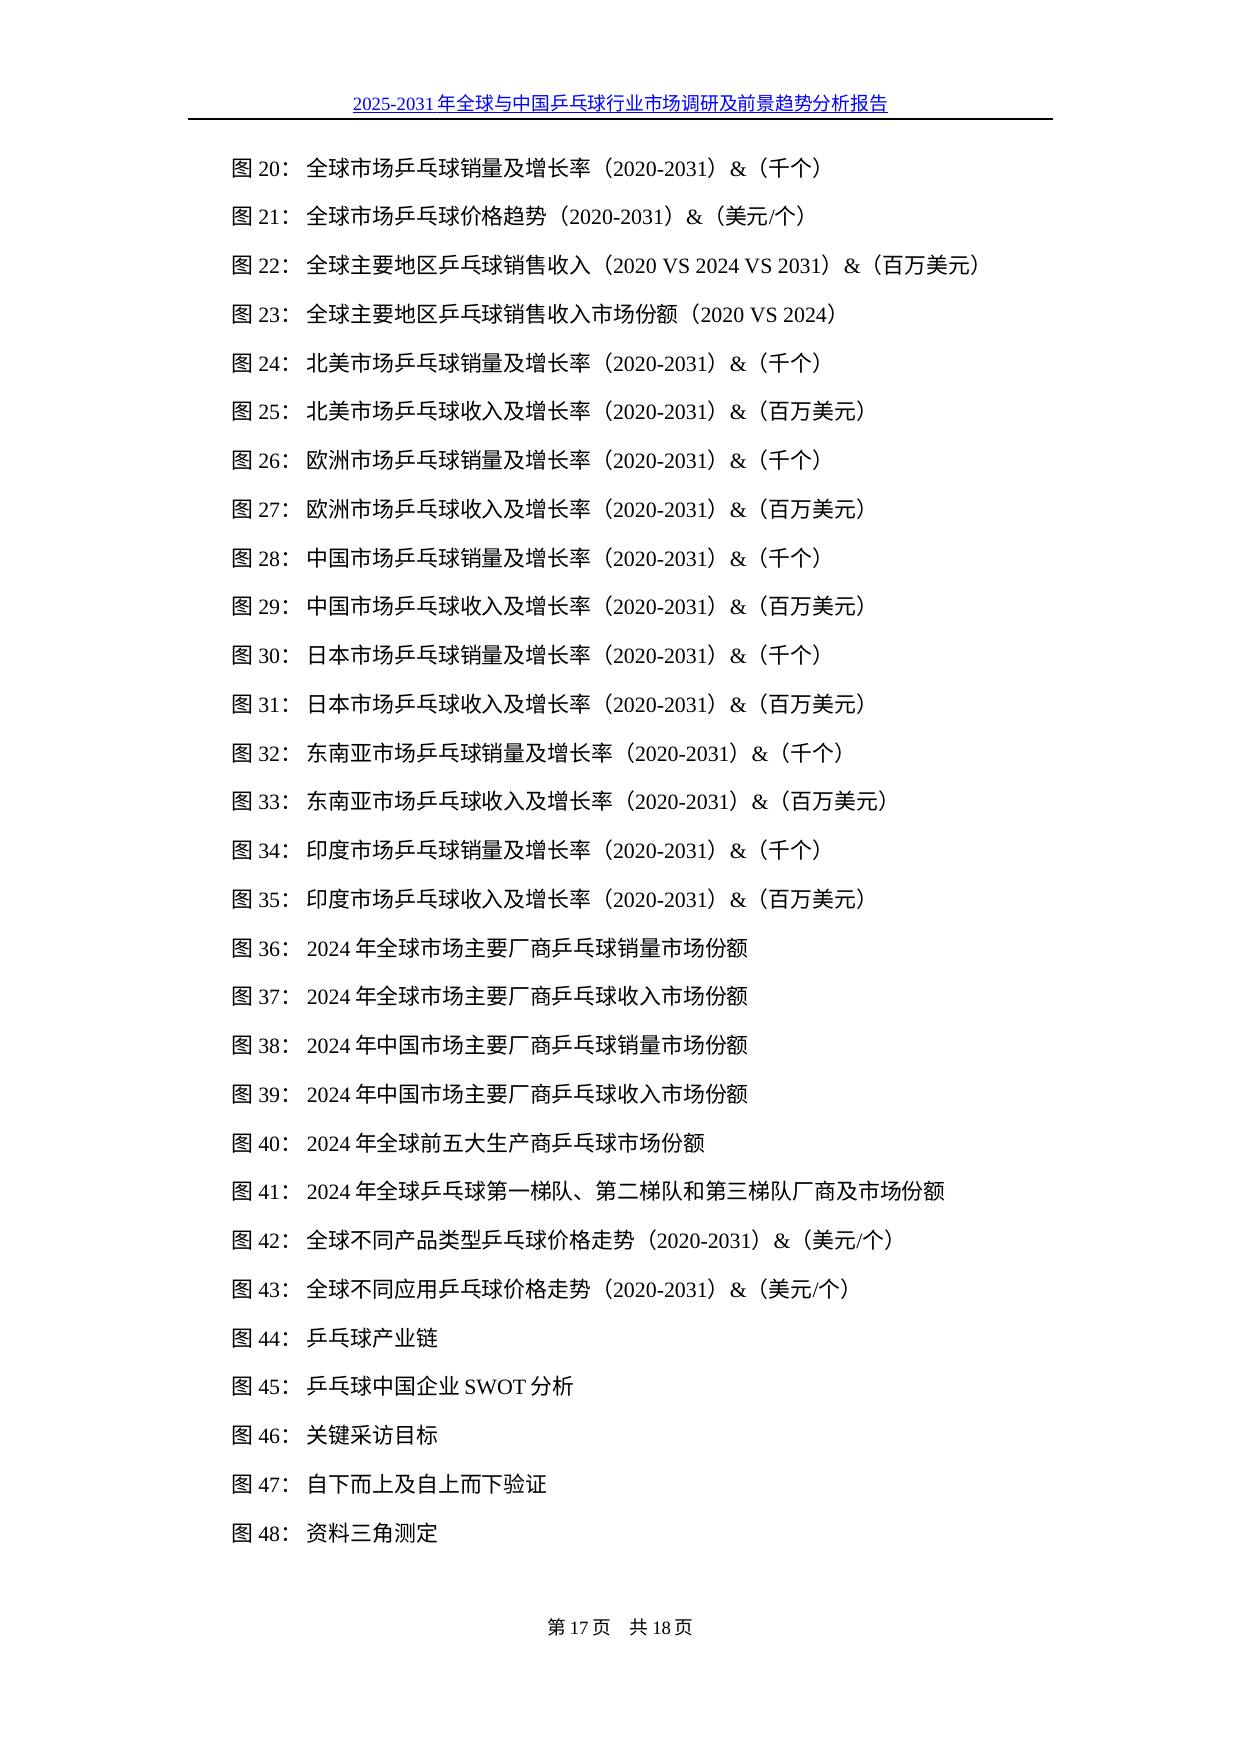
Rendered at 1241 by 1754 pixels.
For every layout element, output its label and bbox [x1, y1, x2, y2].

text [187, 150, 1053, 1548]
